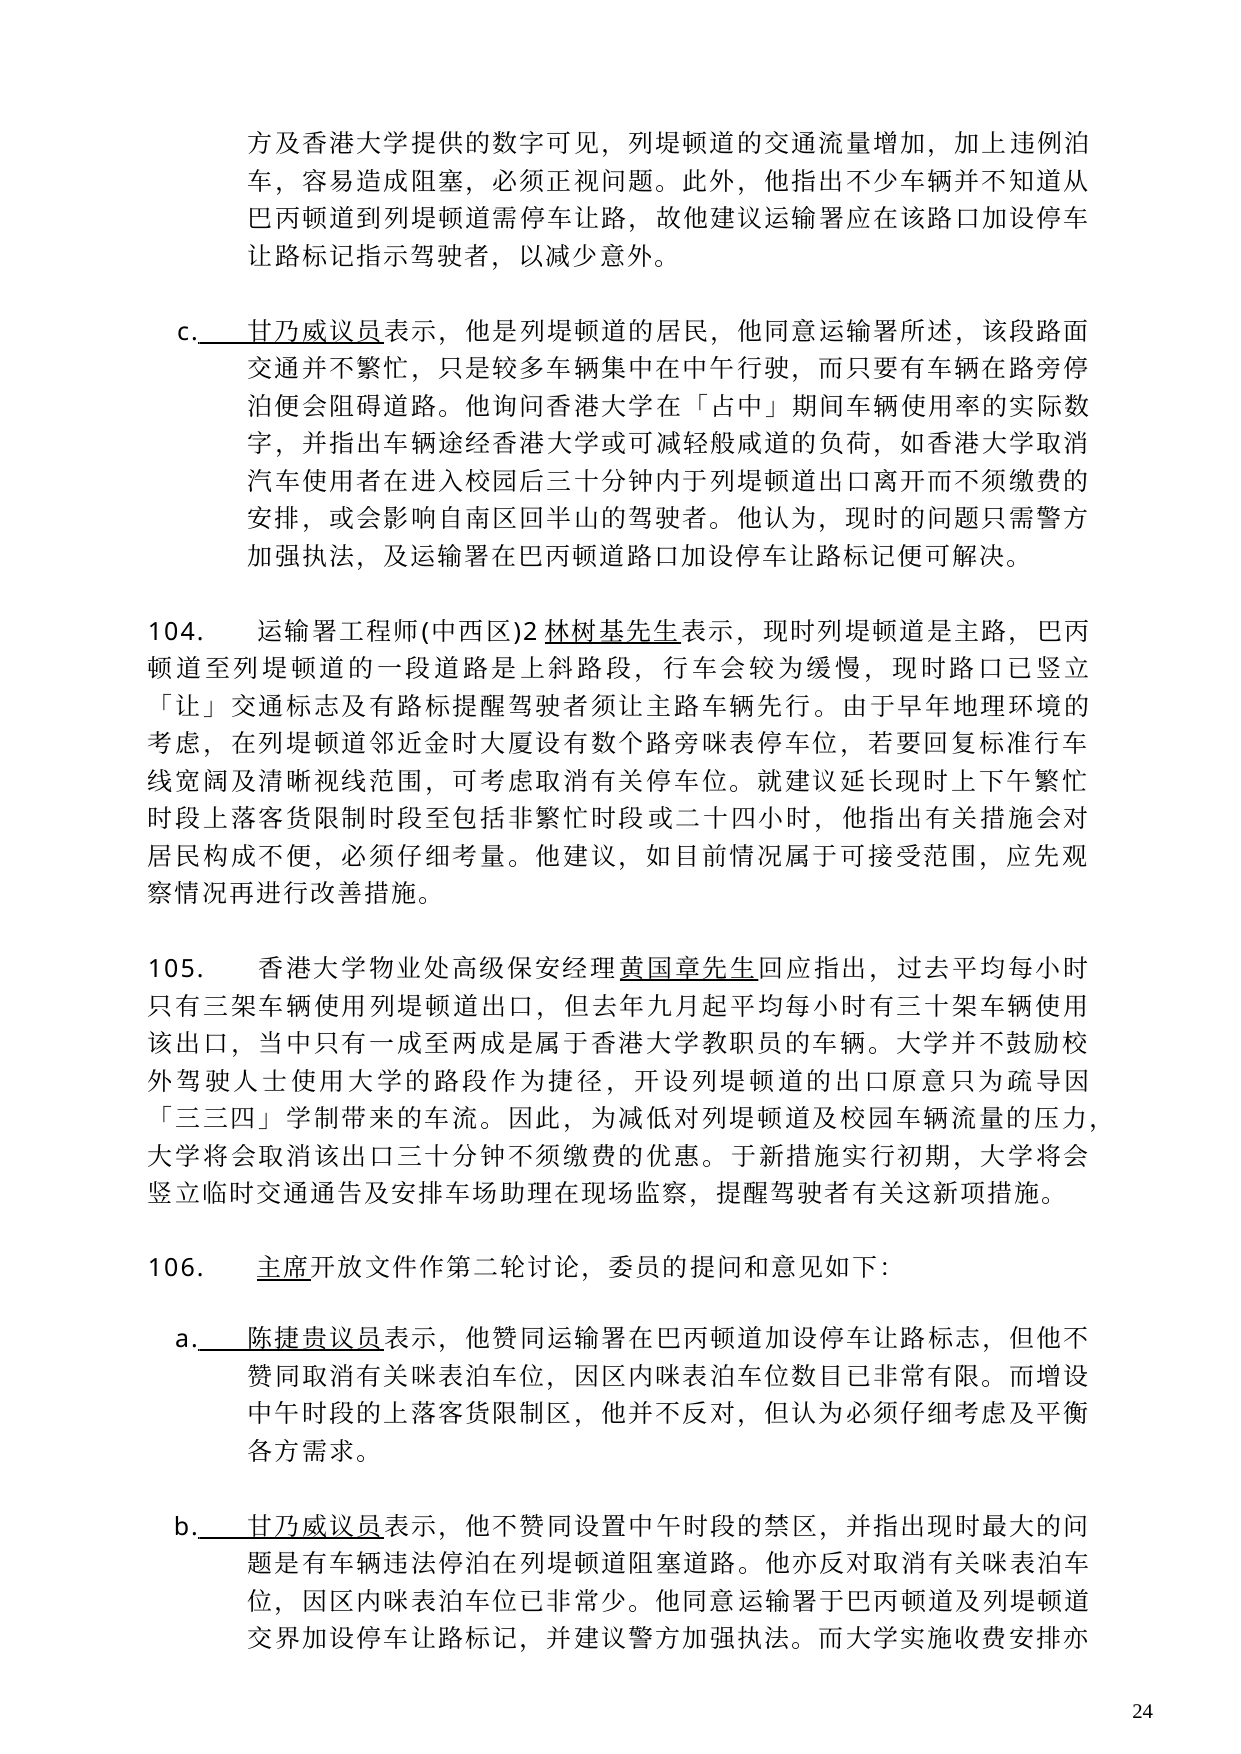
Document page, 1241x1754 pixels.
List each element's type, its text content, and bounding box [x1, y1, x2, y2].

list 主席开放文件作第二轮讨论，委员的提问和意见如下： [148, 1248, 1089, 1284]
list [198, 123, 1089, 273]
list 香港大学物业处高级保安经理黄国章先生回应指出，过去平均每小时只有三架车辆使用列堤顿道出口，但去年九月起平均每小时有三十架车辆使用该出口，当中只有一成至两成是属于香港大学教职员的车辆。大学并不鼓励校外驾驶人士使用大学的路段作为捷径，开设列堤顿道的出口原意只为疏导因「三三四」学制带来的车流。因此，为减低对列堤顿道及校园车辆流量的压力，大学将会取消该出口三十分钟不须缴费的优惠。于新措施实行初期，大学将会竖立临时交通通告及安排车场助理在现场监察，提醒驾驶者有关这新项措施。 [148, 948, 1089, 1210]
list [198, 1506, 1089, 1656]
list 运输署工程师(中西区)2林树基先生表示，现时列堤顿道是主路，巴丙顿道至列堤顿道的一段道路是上斜路段，行车会较为缓慢，现时路口已竖立「让」交通标志及有路标提醒驾驶者须让主路车辆先行。由于早年地理环境的考虑，在列堤顿道邻近金时大厦设有数个路旁咪表停车位，若要回复标准行车线宽阔及清晰视线范围，可考虑取消有关停车位。就建议延长现时上下午繁忙时段上落客货限制时段至包括非繁忙时段或二十四小时，他指出有关措施会对居民构成不便，必须仔细考量。他建议，如目前情况属于可接受范围，应先观察情况再进行改善措施。 [148, 610, 1089, 910]
list 甘乃威议员表示，他是列堤顿道的居民，他同意运输署所述，该段路面交通并不繁忙，只是较多车辆集中在中午行驶，而只要有车辆在路旁停泊便会阻碍道路。他询问香港大学在「占中」期间车辆使用率的实际数字，并指出车辆途经香港大学或可减轻般咸道的负荷，如香港大学取消汽车使用者在进入校园后三十分钟内于列堤顿道出口离开而不须缴费的安排，或会影响自南区回半山的驾驶者。他认为，现时的问题只需警方加强执法，及运输署在巴丙顿道路口加设停车让路标记便可解决。 [198, 310, 1089, 573]
list 陈捷贵议员表示，他赞同运输署在巴丙顿道加设停车让路标志，但他不赞同取消有关咪表泊车位，因区内咪表泊车位数目已非常有限。而增设中午时段的上落客货限制区，他并不反对，但认为必须仔细考虑及平衡各方需求。 [198, 1318, 1089, 1468]
